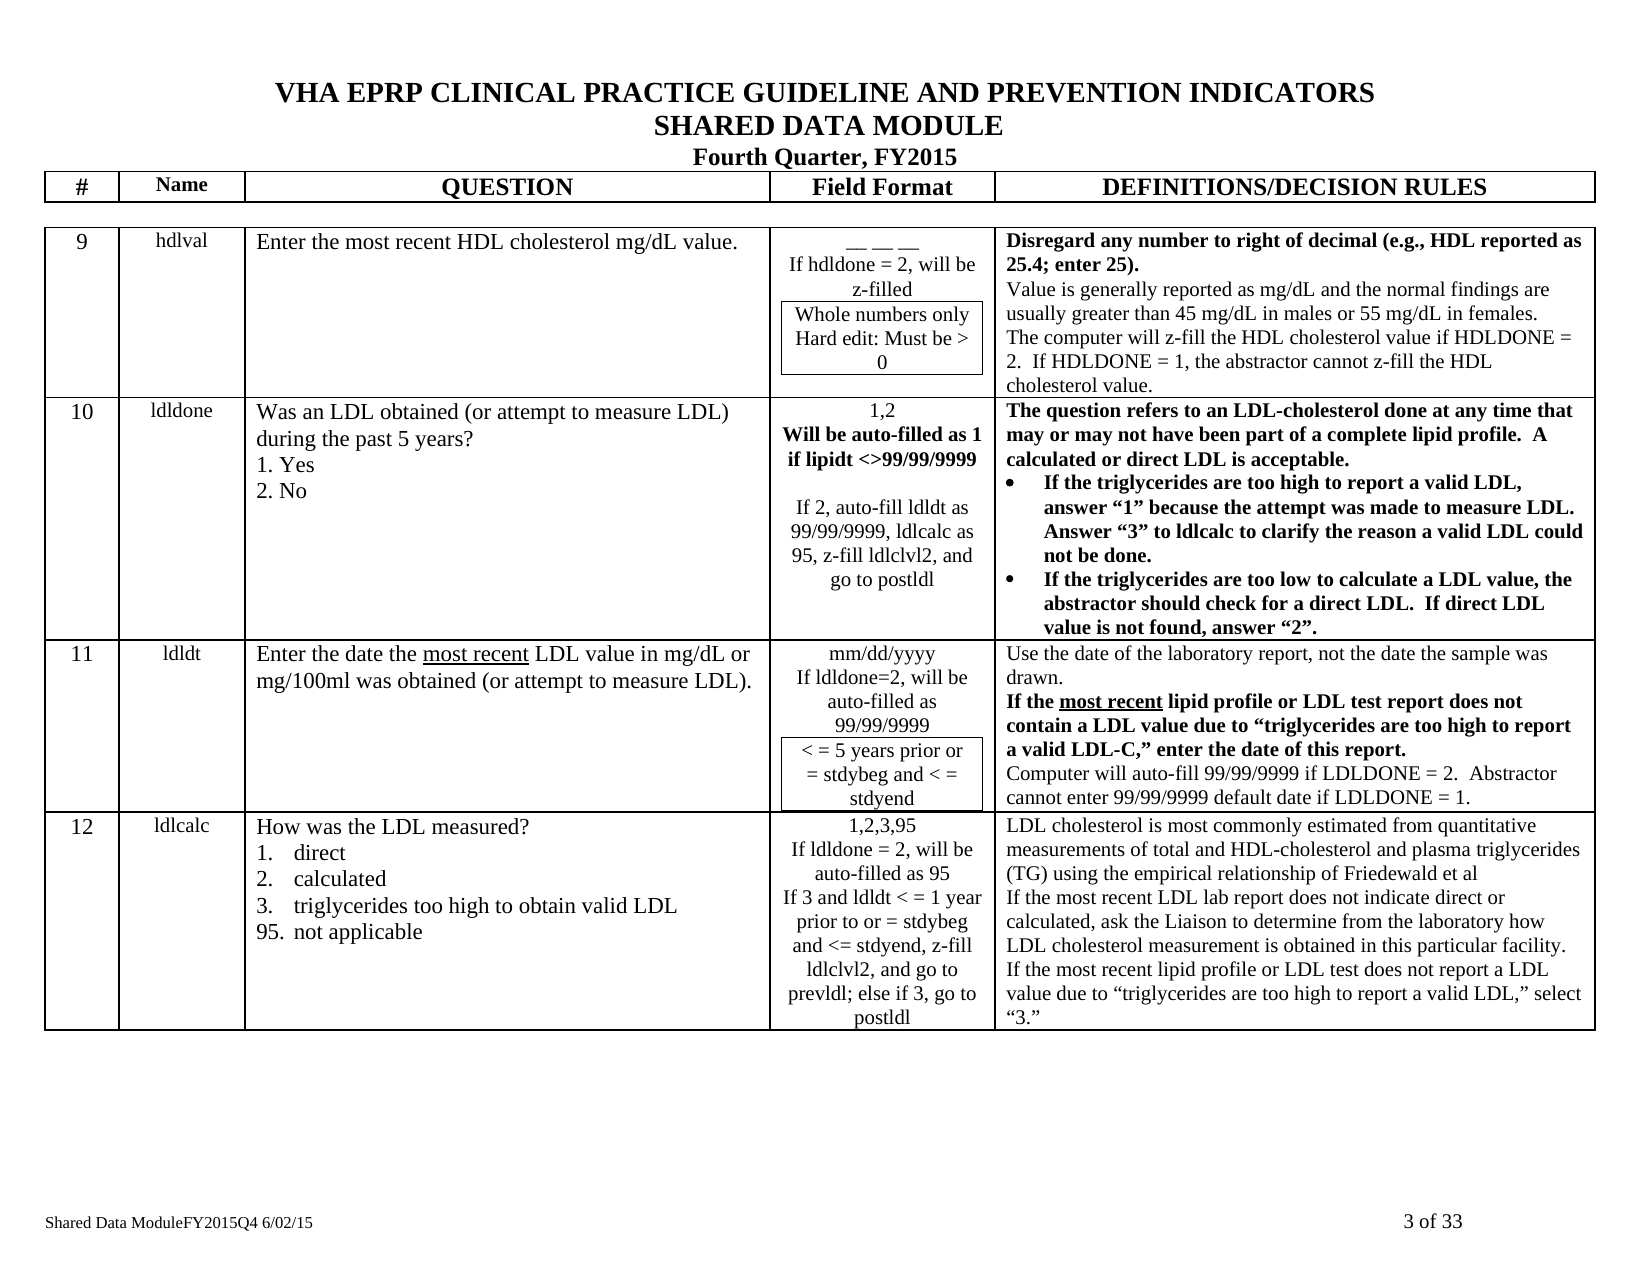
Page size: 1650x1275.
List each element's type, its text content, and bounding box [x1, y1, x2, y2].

table_cell 11 [46, 641, 118, 811]
table_cell The question refers to an LDL-cholesterol done at any time that may or may not have been part of a complete lipid profile. A calculated or direct LDL is acceptable. If the triglycerides are too high to report a valid LDL, answer “1” because the attempt was made to measure LDL. Answer “3” to ldlcalc to clarify the reason a valid LDL could not be done. If the triglycerides are too low to calculate a LDL value, the abstractor should check for a direct LDL. If direct LDL value is not found, answer “2”. [996, 398, 1594, 639]
table_cell Enter the date the most recent LDL value in mg/dL or mg/100ml was obtained (or attempt to measure LDL). [246, 641, 769, 811]
table_cell How was the LDL measured? direct calculated triglycerides too high to obtain valid LDL not applicable [246, 813, 769, 1029]
table_cell mm/dd/yyyy If ldldone=2, will be auto-filled as 99/99/9999 [771, 641, 994, 811]
table_cell Was an LDL obtained (or attempt to measure LDL) during the past 5 years? 1. Yes 2. No [246, 398, 769, 639]
table_cell 12 [46, 813, 118, 1029]
table_cell ldlcalc [120, 813, 244, 1029]
table_cell 10 [46, 398, 118, 639]
table_cell Use the date of the laboratory report, not the date the sample was drawn. If the most recent lipid profile or LDL test report does not contain a LDL value due to “triglycerides are too high to report a valid LDL-C,” enter the date of this report. Computer will auto-fill 99/99/9999 if LDLDONE = 2. Abstractor cannot enter 99/99/9999 default date if LDLDONE = 1. [996, 641, 1594, 811]
table_cell Enter the most recent HDL cholesterol mg/dL value. [246, 228, 769, 397]
table_cell ldldone [120, 398, 244, 639]
table_cell __ __ __ If hdldone = 2, will be z-filled [771, 228, 994, 397]
table_cell Disregard any number to right of decimal (e.g., HDL reported as 25.4; enter 25). Value is generally reported as mg/dL and the normal findings are usually greater than 45 mg/dL in males or 55 mg/dL in females. The computer will z-fill the HDL cholesterol value if HDLDONE = 2. If HDLDONE = 1, the abstractor cannot z-fill the HDL cholesterol value. [996, 228, 1594, 397]
table_cell hdlval [120, 228, 244, 397]
table_cell 9 [46, 228, 118, 397]
table_cell 1,2,3,95 If ldldone = 2, will be auto-filled as 95 If 3 and ldldt < = 1 year prior to or = stdybeg and <= stdyend, z-fill ldlclvl2, and go to prevldl; else if 3, go to postldl [771, 813, 994, 1029]
table_cell LDL cholesterol is most commonly estimated from quantitative measurements of total and HDL-cholesterol and plasma triglycerides (TG) using the empirical relationship of Friedewald et al If the most recent LDL lab report does not indicate direct or calculated, ask the Liaison to determine from the laboratory how LDL cholesterol measurement is obtained in this particular facility. If the most recent lipid profile or LDL test does not report a LDL value due to “triglycerides are too high to report a valid LDL,” select “3.” [996, 813, 1594, 1029]
table_cell ldldt [120, 641, 244, 811]
table_cell 1,2 Will be auto-filled as 1 if lipidt <>99/99/9999 If 2, auto-fill ldldt as 99/99/9999, ldlcalc as 95, z-fill ldlclvl2, and go to postldl [771, 398, 994, 639]
